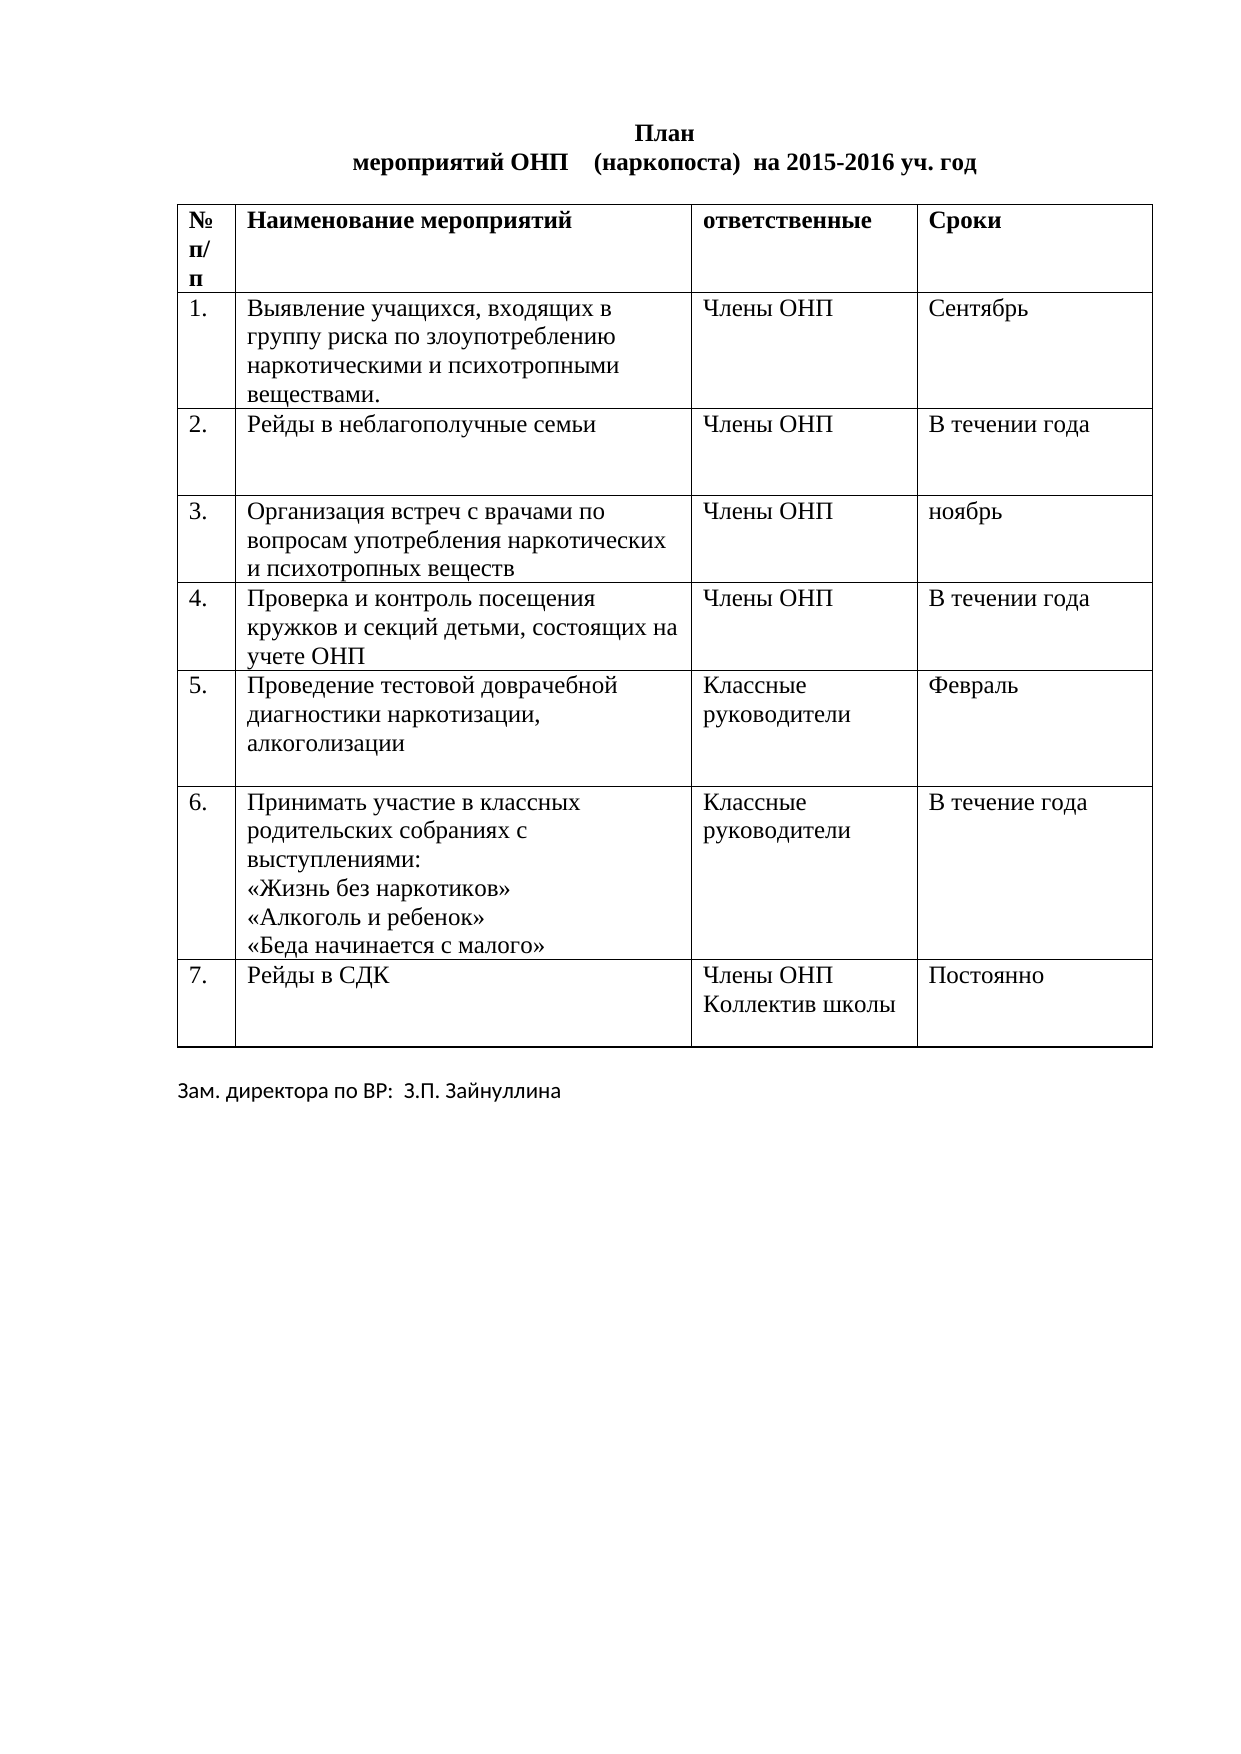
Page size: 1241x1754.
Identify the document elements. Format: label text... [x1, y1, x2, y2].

text Зам. директора по ВР: З.П. Зайнуллина [177, 1076, 1152, 1104]
table_cell 3. [178, 496, 235, 582]
table_cell 5. [178, 671, 235, 786]
text План [177, 118, 1152, 147]
table_cell Принимать участие в классных родительских собраниях с выступлениями: «Жизнь без наркотиков» «Алкоголь и ребенок» «Беда начинается с малого» [236, 787, 691, 959]
table_cell 2. [178, 409, 235, 495]
table_header Наименование мероприятий [236, 205, 691, 292]
text мероприятий ОНП (наркопоста) на 2015-2016 уч. год [177, 147, 1152, 176]
table_cell Классные руководители [692, 787, 917, 959]
table_cell В течение года [918, 787, 1152, 959]
table_cell Сентябрь [918, 293, 1152, 408]
table_cell Члены ОНП [692, 409, 917, 495]
table_cell 7. [178, 960, 235, 1046]
table_cell Февраль [918, 671, 1152, 786]
table_header Сроки [918, 205, 1152, 292]
table_cell Проведение тестовой доврачебной диагностики наркотизации, алкоголизации [236, 671, 691, 786]
table_cell Члены ОНП [692, 496, 917, 582]
table_cell Проверка и контроль посещения кружков и секций детьми, состоящих на учете ОНП [236, 583, 691, 669]
table_cell ноябрь [918, 496, 1152, 582]
table_cell Постоянно [918, 960, 1152, 1046]
table_cell 6. [178, 787, 235, 959]
table_cell Рейды в СДК [236, 960, 691, 1046]
table_cell Члены ОНП [692, 293, 917, 408]
table_cell Выявление учащихся, входящих в группу риска по злоупотреблению наркотическими и психотропными веществами. [236, 293, 691, 408]
table_cell В течении года [918, 409, 1152, 495]
table_cell Члены ОНП [692, 583, 917, 669]
table_cell В течении года [918, 583, 1152, 669]
table_cell Организация встреч с врачами по вопросам употребления наркотических и психотропных веществ [236, 496, 691, 582]
table_cell 1. [178, 293, 235, 408]
table_cell Члены ОНП Коллектив школы [692, 960, 917, 1046]
table_cell Рейды в неблагополучные семьи [236, 409, 691, 495]
table_cell Классные руководители [692, 671, 917, 786]
table_header № п/п [178, 205, 235, 292]
table_cell 4. [178, 583, 235, 669]
table_header ответственные [692, 205, 917, 292]
